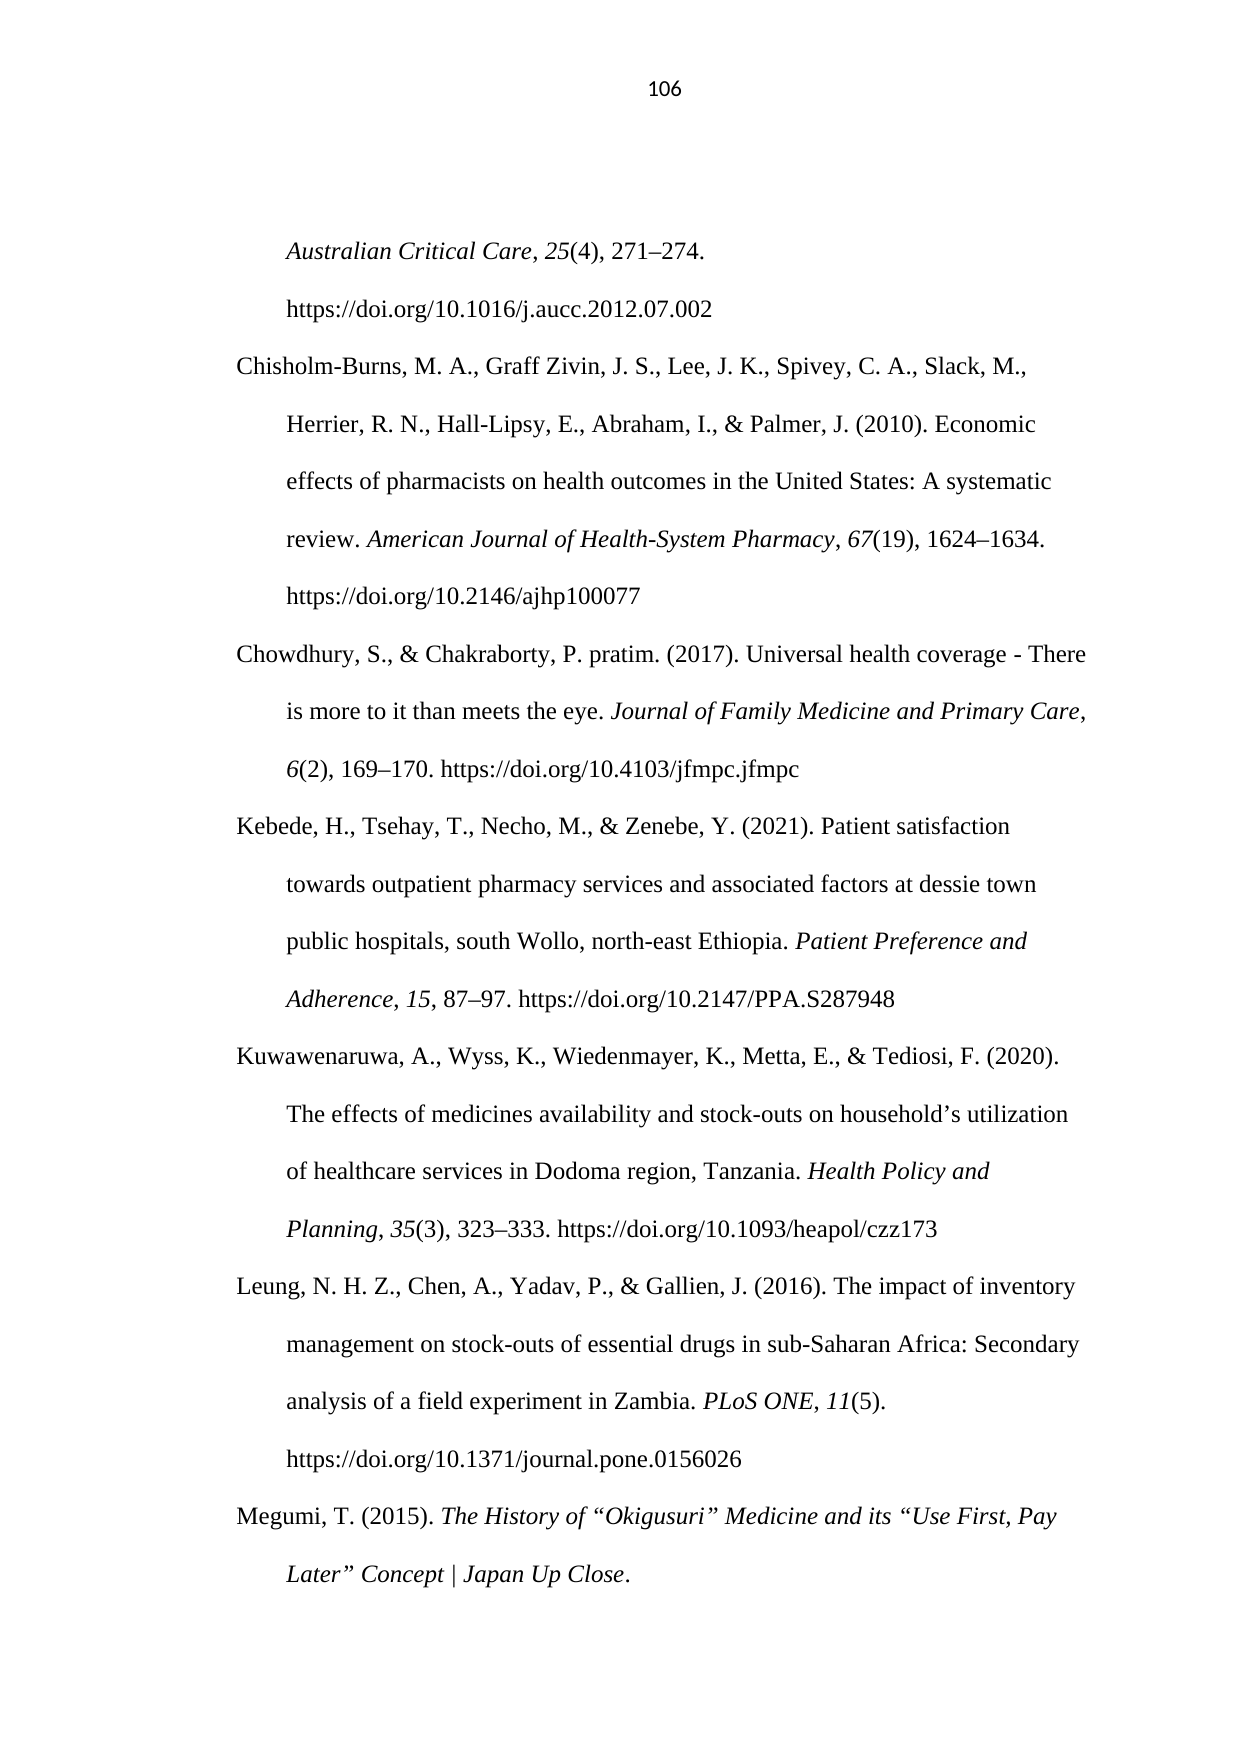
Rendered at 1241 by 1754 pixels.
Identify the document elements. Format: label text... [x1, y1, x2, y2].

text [236, 236, 1092, 322]
text Chowdhury, S., & Chakraborty, P. pratim. (2017). Universal health coverage ‑ There is more to it than meets the eye. Journal of Family Medicine and Primary Care, 6(2), 169–170. https://doi.org/10.4103/jfmpc.jfmpc [236, 639, 1092, 782]
text Leung, N. H. Z., Chen, A., Yadav, P., & Gallien, J. (2016). The impact of inventory management on stock-outs of essential drugs in sub-Saharan Africa: Secondary analysis of a field experiment in Zambia. PLoS ONE, 11(5). https://doi.org/10.1371/journal.pone.0156026 [236, 1271, 1092, 1472]
text Kuwawenaruwa, A., Wyss, K., Wiedenmayer, K., Metta, E., & Tediosi, F. (2020). The effects of medicines availability and stock-outs on household’s utilization of healthcare services in Dodoma region, Tanzania. Health Policy and Planning, 35(3), 323–333. https://doi.org/10.1093/heapol/czz173 [236, 1041, 1092, 1242]
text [236, 1501, 1092, 1587]
text Chisholm-Burns, M. A., Graff Zivin, J. S., Lee, J. K., Spivey, C. A., Slack, M., Herrier, R. N., Hall-Lipsy, E., Abraham, I., & Palmer, J. (2010). Economic effects of pharmacists on health outcomes in the United States: A systematic review. American Journal of Health-System Pharmacy, 67(19), 1624–1634. https://doi.org/10.2146/ajhp100077 [236, 351, 1092, 610]
text Kebede, H., Tsehay, T., Necho, M., & Zenebe, Y. (2021). Patient satisfaction towards outpatient pharmacy services and associated factors at dessie town public hospitals, south Wollo, north-east Ethiopia. Patient Preference and Adherence, 15, 87–97. https://doi.org/10.2147/PPA.S287948 [236, 811, 1092, 1012]
